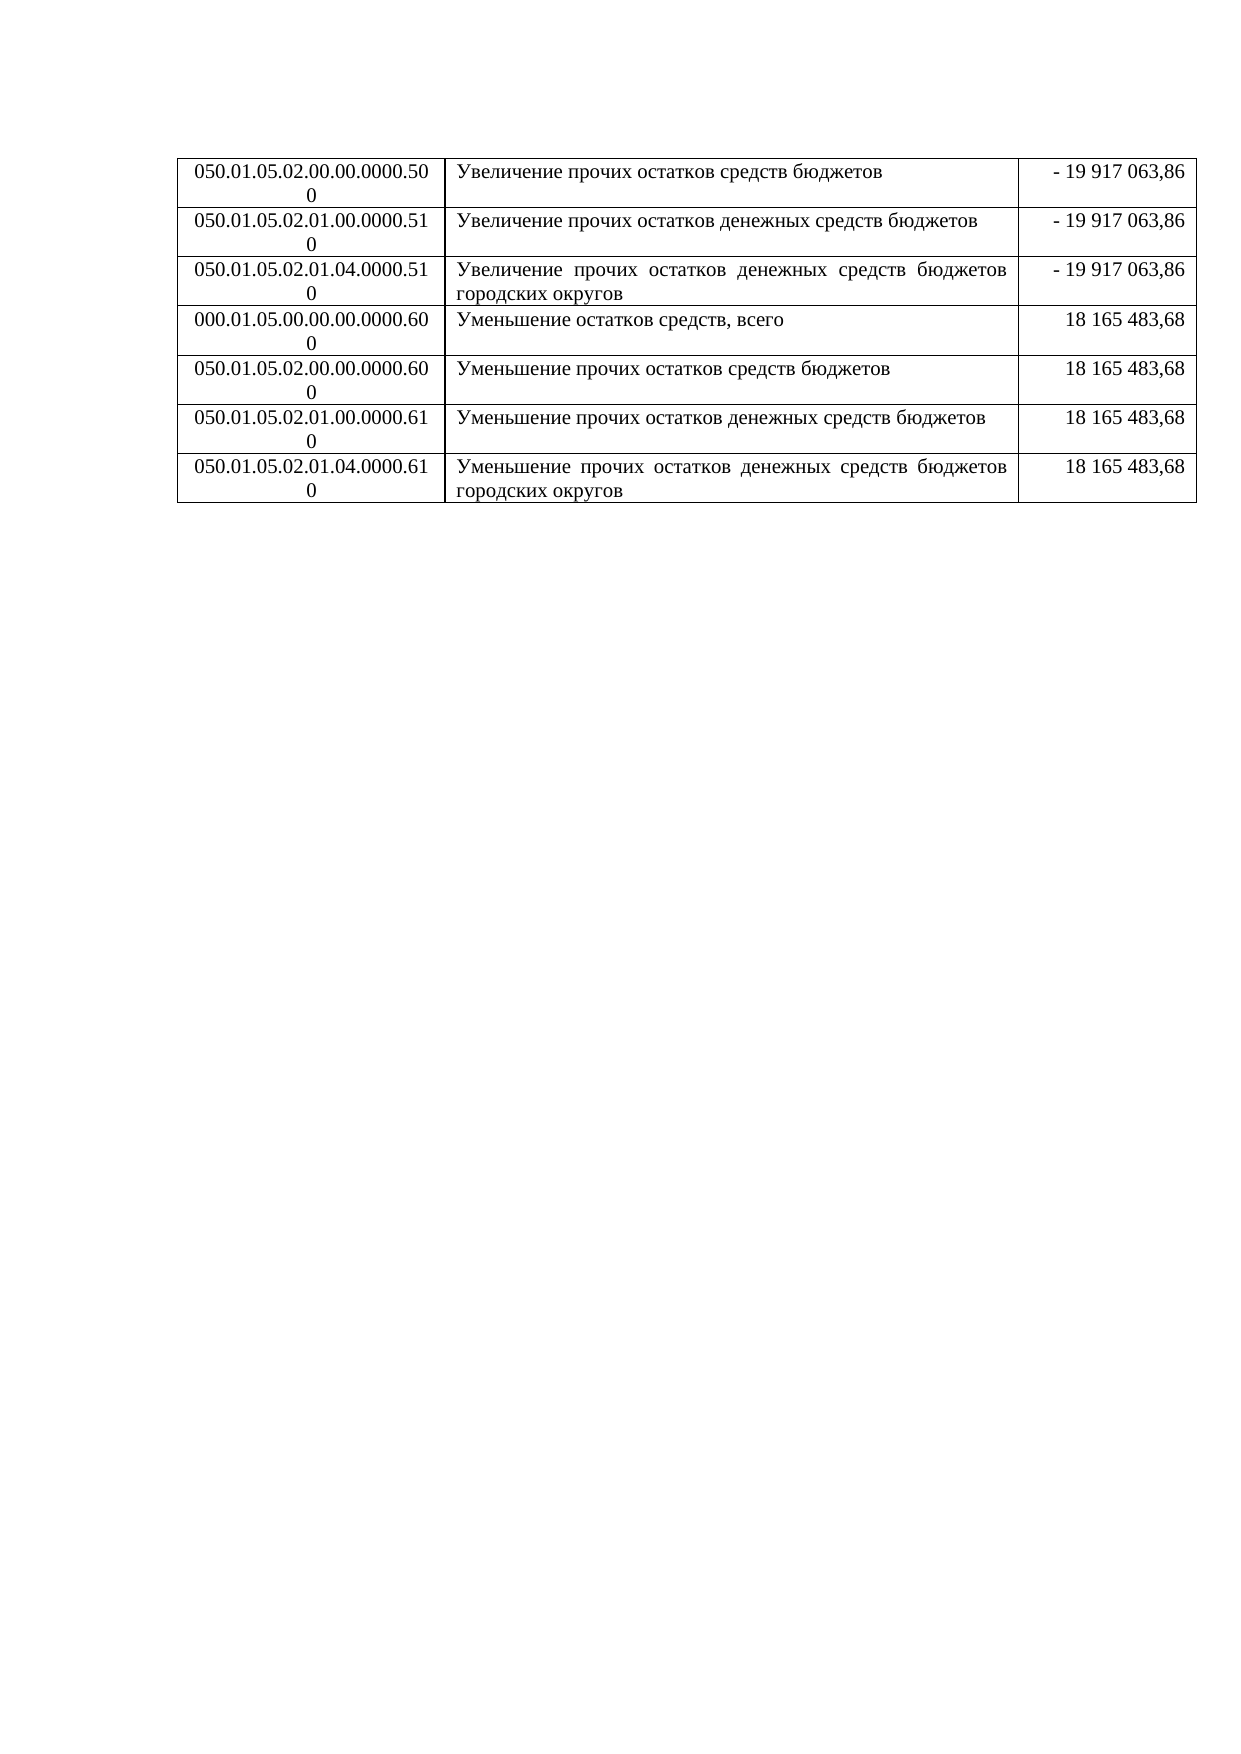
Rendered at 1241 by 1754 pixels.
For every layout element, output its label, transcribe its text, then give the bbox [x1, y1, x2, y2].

table_cell 050.01.05.02.00.00.0000.600 [178, 356, 444, 404]
table_cell Уменьшение остатков средств, всего [446, 306, 1018, 354]
table_cell Уменьшение прочих остатков денежных средств бюджетов [446, 405, 1018, 453]
table_cell Увеличение прочих остатков денежных средств бюджетов [446, 208, 1018, 256]
table_cell 050.01.05.02.01.04.0000.610 [178, 454, 444, 502]
table_cell 050.01.05.02.01.00.0000.510 [178, 208, 444, 256]
table_cell 050.01.05.02.01.04.0000.510 [178, 257, 444, 305]
table_cell - 19 917 063,86 [1019, 257, 1196, 305]
table_cell 050.01.05.02.00.00.0000.500 [178, 159, 444, 207]
table_cell Увеличение прочих остатков средств бюджетов [446, 159, 1018, 207]
table_cell 18 165 483,68 [1019, 454, 1196, 502]
table_cell 18 165 483,68 [1019, 405, 1196, 453]
table_cell 18 165 483,68 [1019, 306, 1196, 354]
table_cell 18 165 483,68 [1019, 356, 1196, 404]
table_cell 050.01.05.02.01.00.0000.610 [178, 405, 444, 453]
table_cell - 19 917 063,86 [1019, 208, 1196, 256]
table_cell 000.01.05.00.00.00.0000.600 [178, 306, 444, 354]
table_cell - 19 917 063,86 [1019, 159, 1196, 207]
table_cell Уменьшение прочих остатков средств бюджетов [446, 356, 1018, 404]
table_cell Увеличение прочих остатков денежных средств бюджетов городских округов [446, 257, 1018, 305]
table_cell Уменьшение прочих остатков денежных средств бюджетов городских округов [446, 454, 1018, 502]
